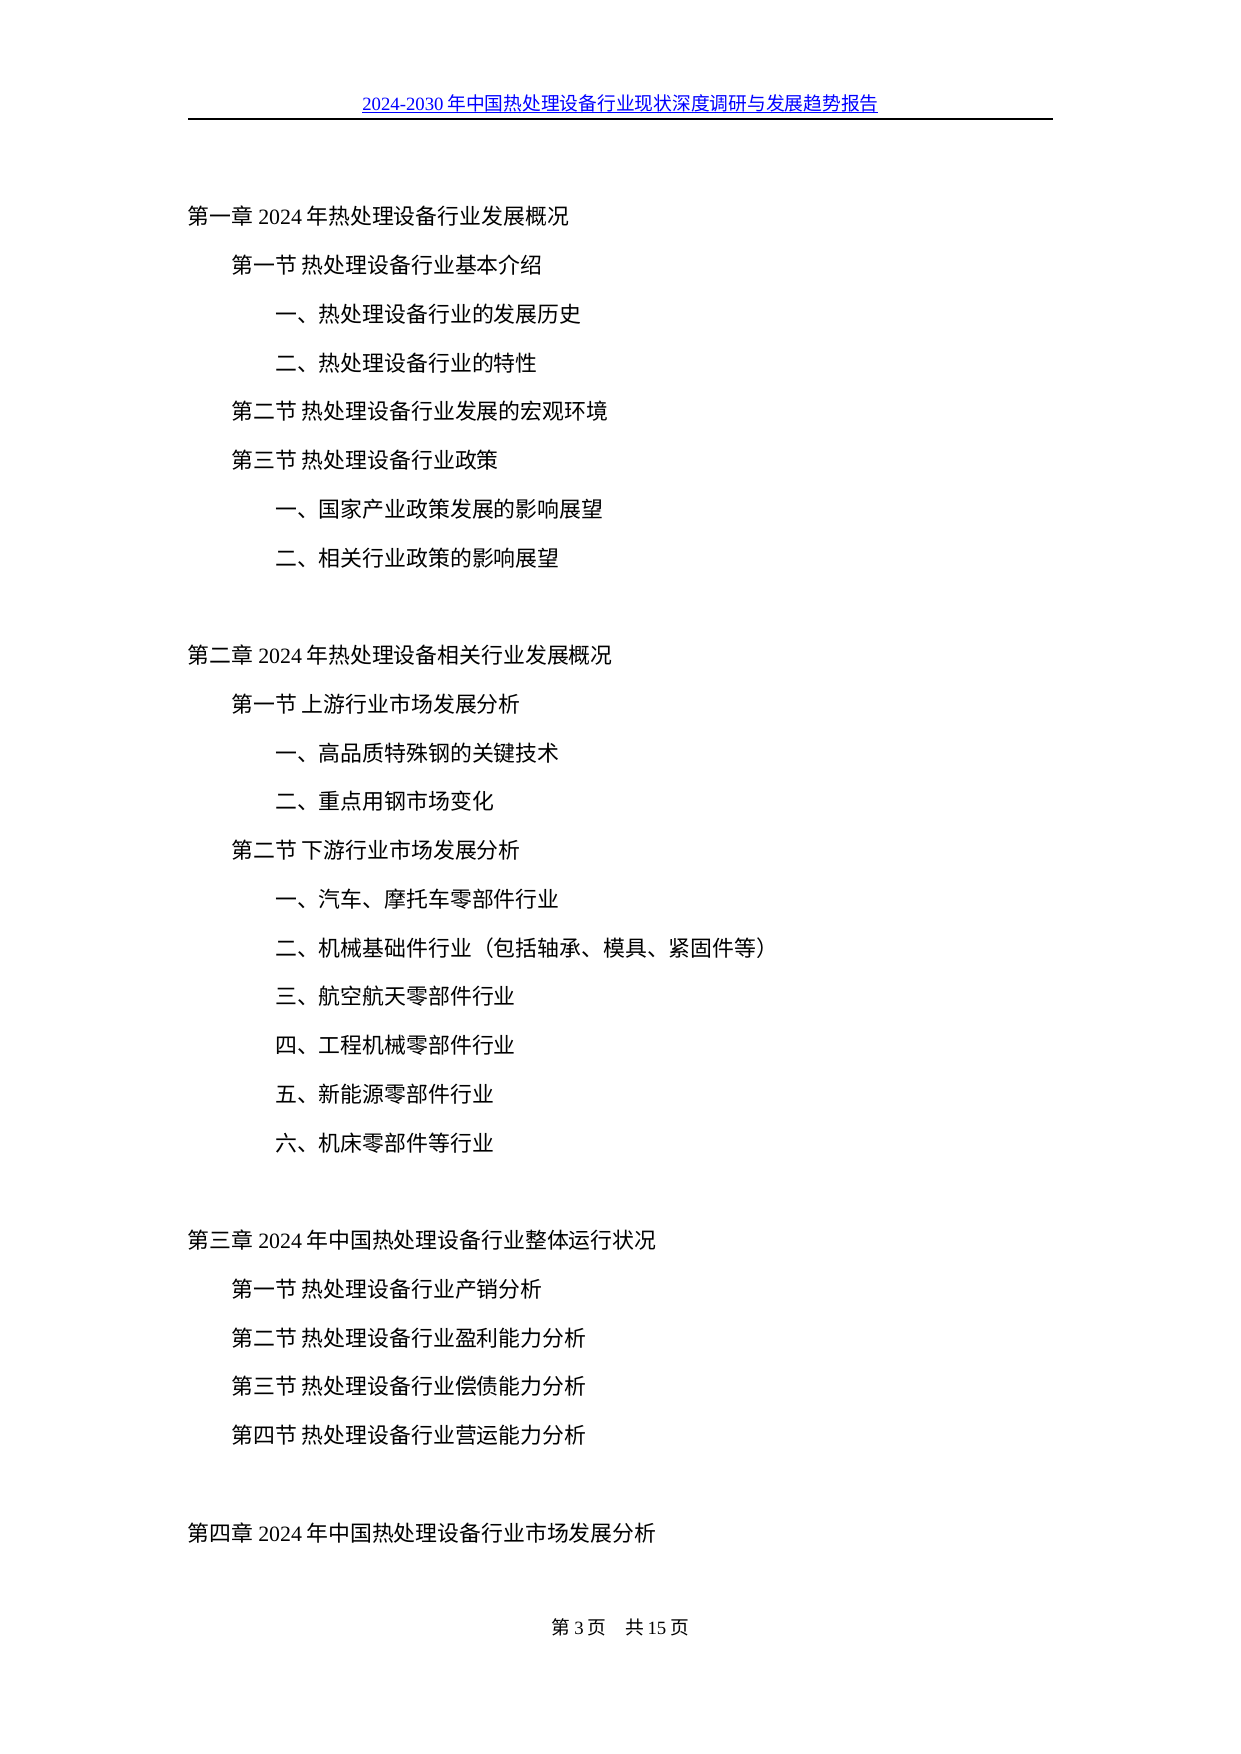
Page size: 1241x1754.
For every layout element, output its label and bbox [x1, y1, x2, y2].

text [187, 150, 1053, 1548]
